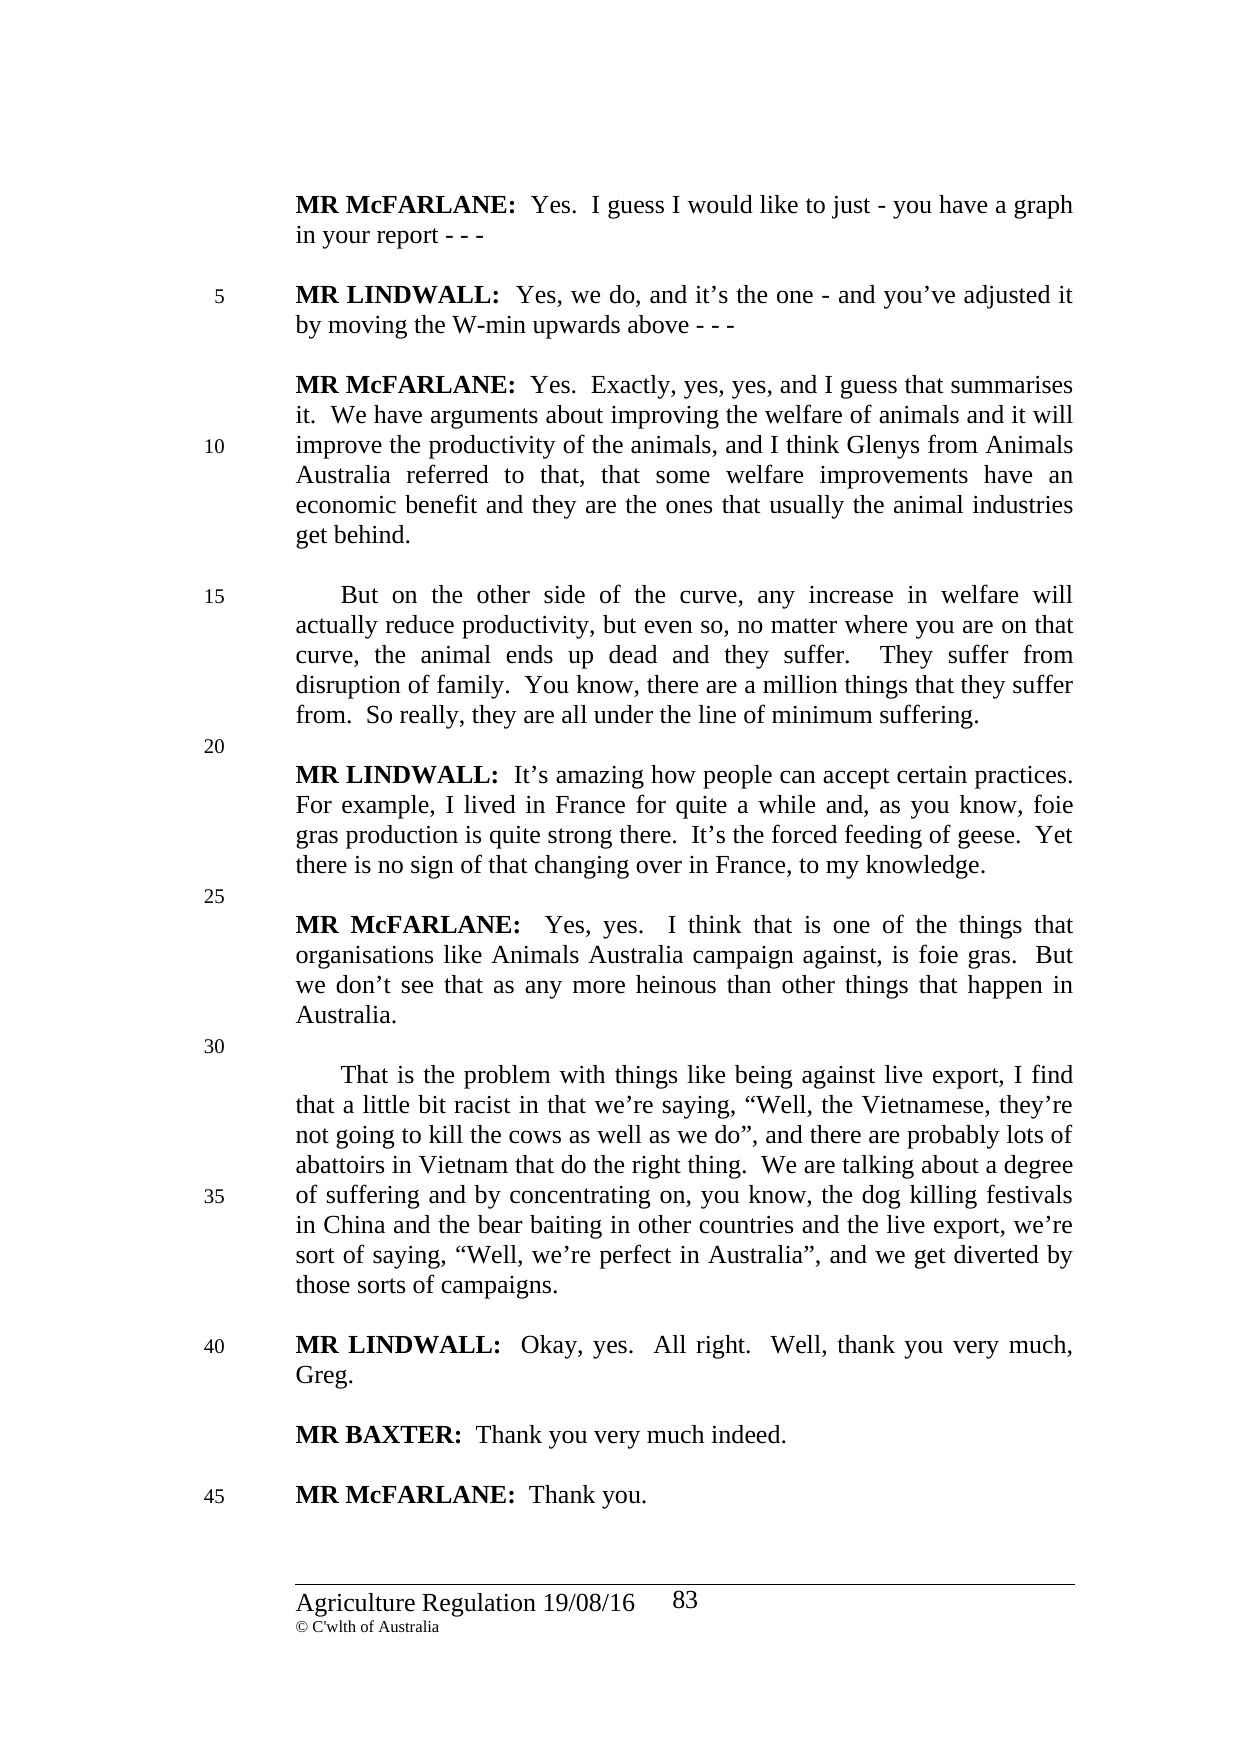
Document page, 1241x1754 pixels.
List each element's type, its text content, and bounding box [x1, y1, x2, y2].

text MR LINDWALL: Okay, yes. All right. Well, thank you very much, Greg. [295, 1329, 1075, 1389]
text That is the problem with things like being against live export, I find that a little bit racist in that we’re saying, “Well, the Vietnamese, they’re not going to kill the cows as well as we do”, and there are probably lots of abattoirs in Vietnam that do the right thing. We are talking about a degree of suffering and by concentrating on, you know, the dog killing festivals in China and the bear baiting in other countries and the live export, we’re sort of saying, “Well, we’re perfect in Australia”, and we get diverted by those sorts of campaigns. [295, 1059, 1075, 1299]
text MR McFARLANE: Yes, yes. I think that is one of the things that organisations like Animals Australia campaign against, is foie gras. But we don’t see that as any more heinous than other things that happen in Australia. [295, 909, 1075, 1029]
text MR McFARLANE: Yes. Exactly, yes, yes, and I guess that summarises it. We have arguments about improving the welfare of animals and it will improve the productivity of the animals, and I think Glenys from Animals Australia referred to that, that some welfare improvements have an economic benefit and they are the ones that usually the animal industries get behind. [295, 369, 1075, 549]
text MR LINDWALL: It’s amazing how people can accept certain practices. For example, I lived in France for quite a while and, as you know, foie gras production is quite strong there. It’s the forced feeding of geese. Yet there is no sign of that changing over in France, to my knowledge. [295, 759, 1075, 879]
text But on the other side of the curve, any increase in welfare will actually reduce productivity, but even so, no matter where you are on that curve, the animal ends up dead and they suffer. They suffer from disruption of family. You know, there are a million things that they suffer from. So really, they are all under the line of minimum suffering. [295, 579, 1075, 729]
text MR LINDWALL: Yes, we do, and it’s the one - and you’ve adjusted it by moving the W-min upwards above - - - [295, 279, 1075, 339]
text MR BAXTER: Thank you very much indeed. [295, 1419, 1075, 1449]
text MR McFARLANE: Thank you. [295, 1479, 1075, 1509]
text MR McFARLANE: Yes. I guess I would like to just - you have a graph in your report - - - [295, 189, 1075, 249]
